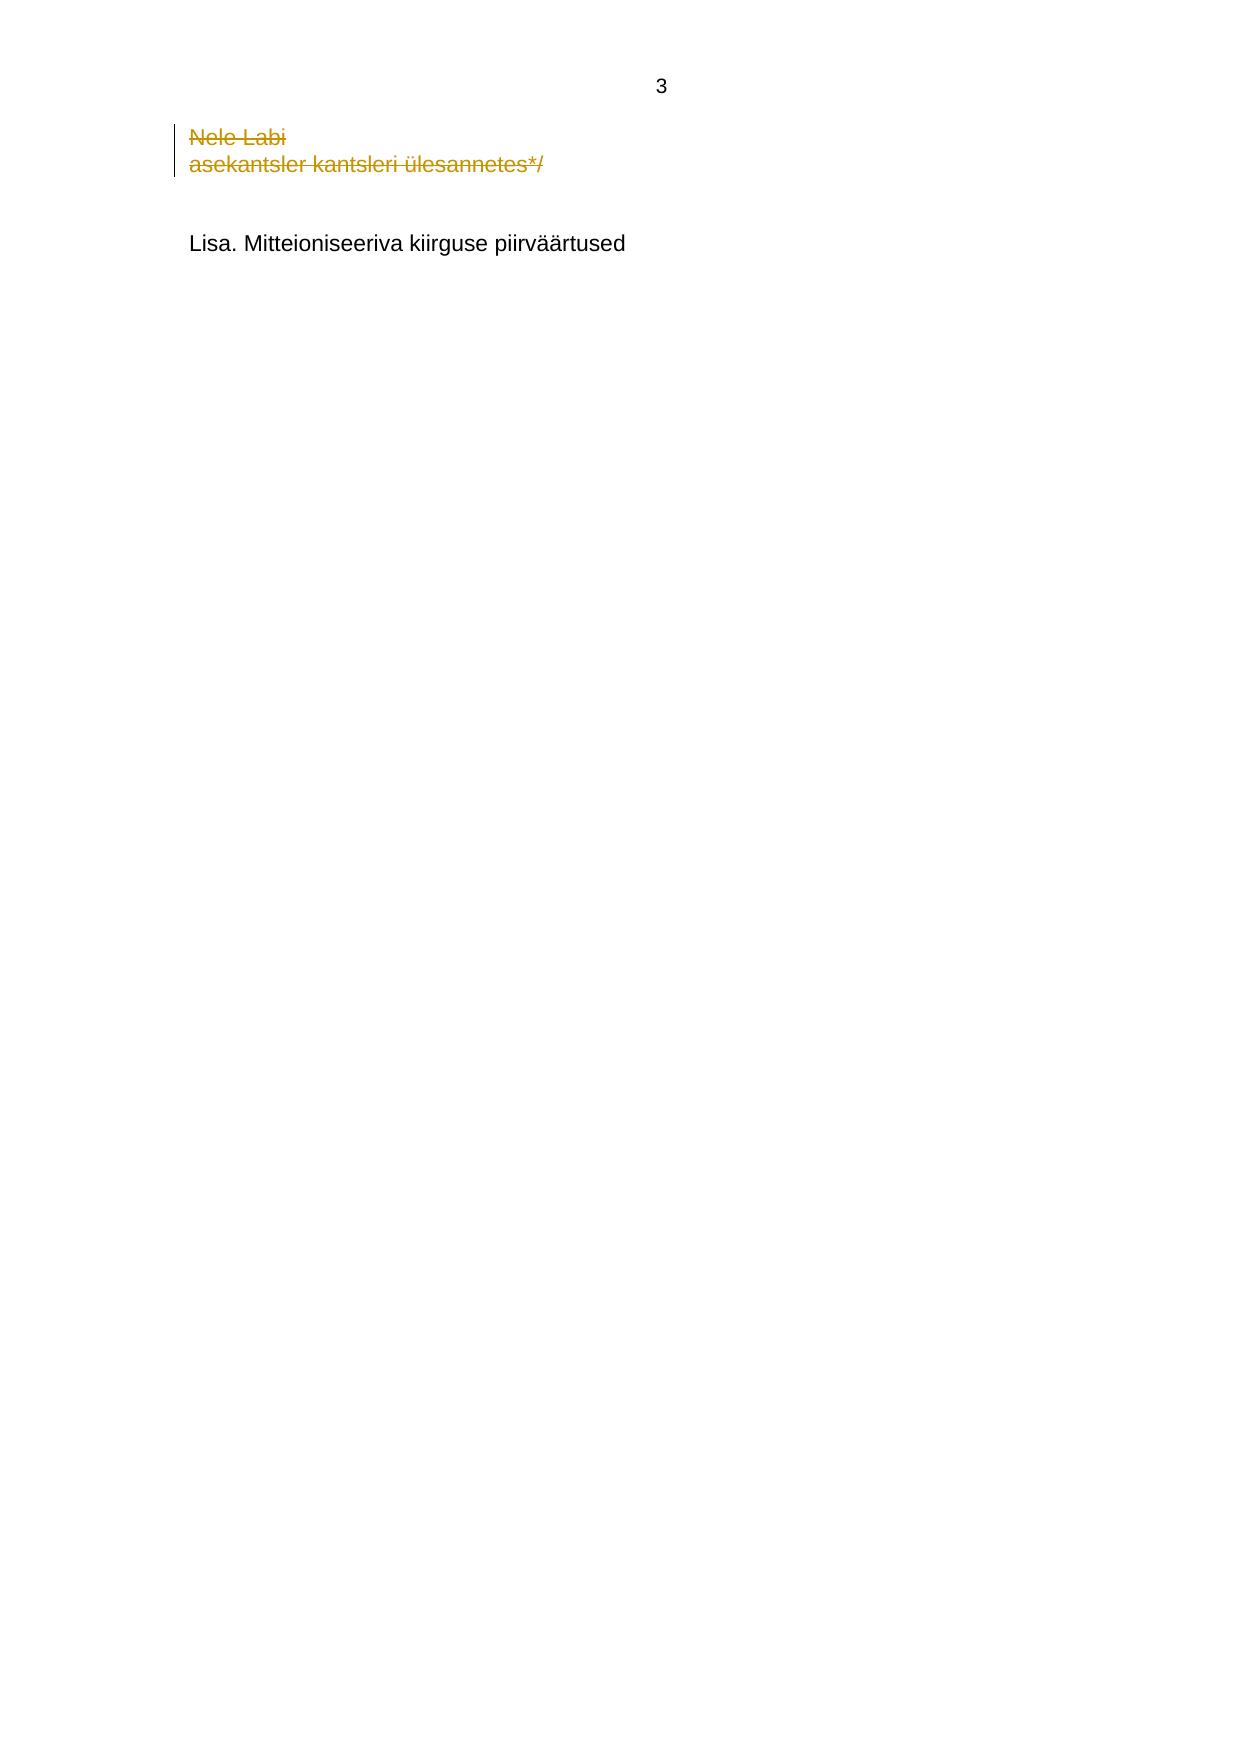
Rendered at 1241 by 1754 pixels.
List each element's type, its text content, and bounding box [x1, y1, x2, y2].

text Lisa. Mitteioniseeriva kiirguse piirväärtused [189, 229, 1134, 256]
